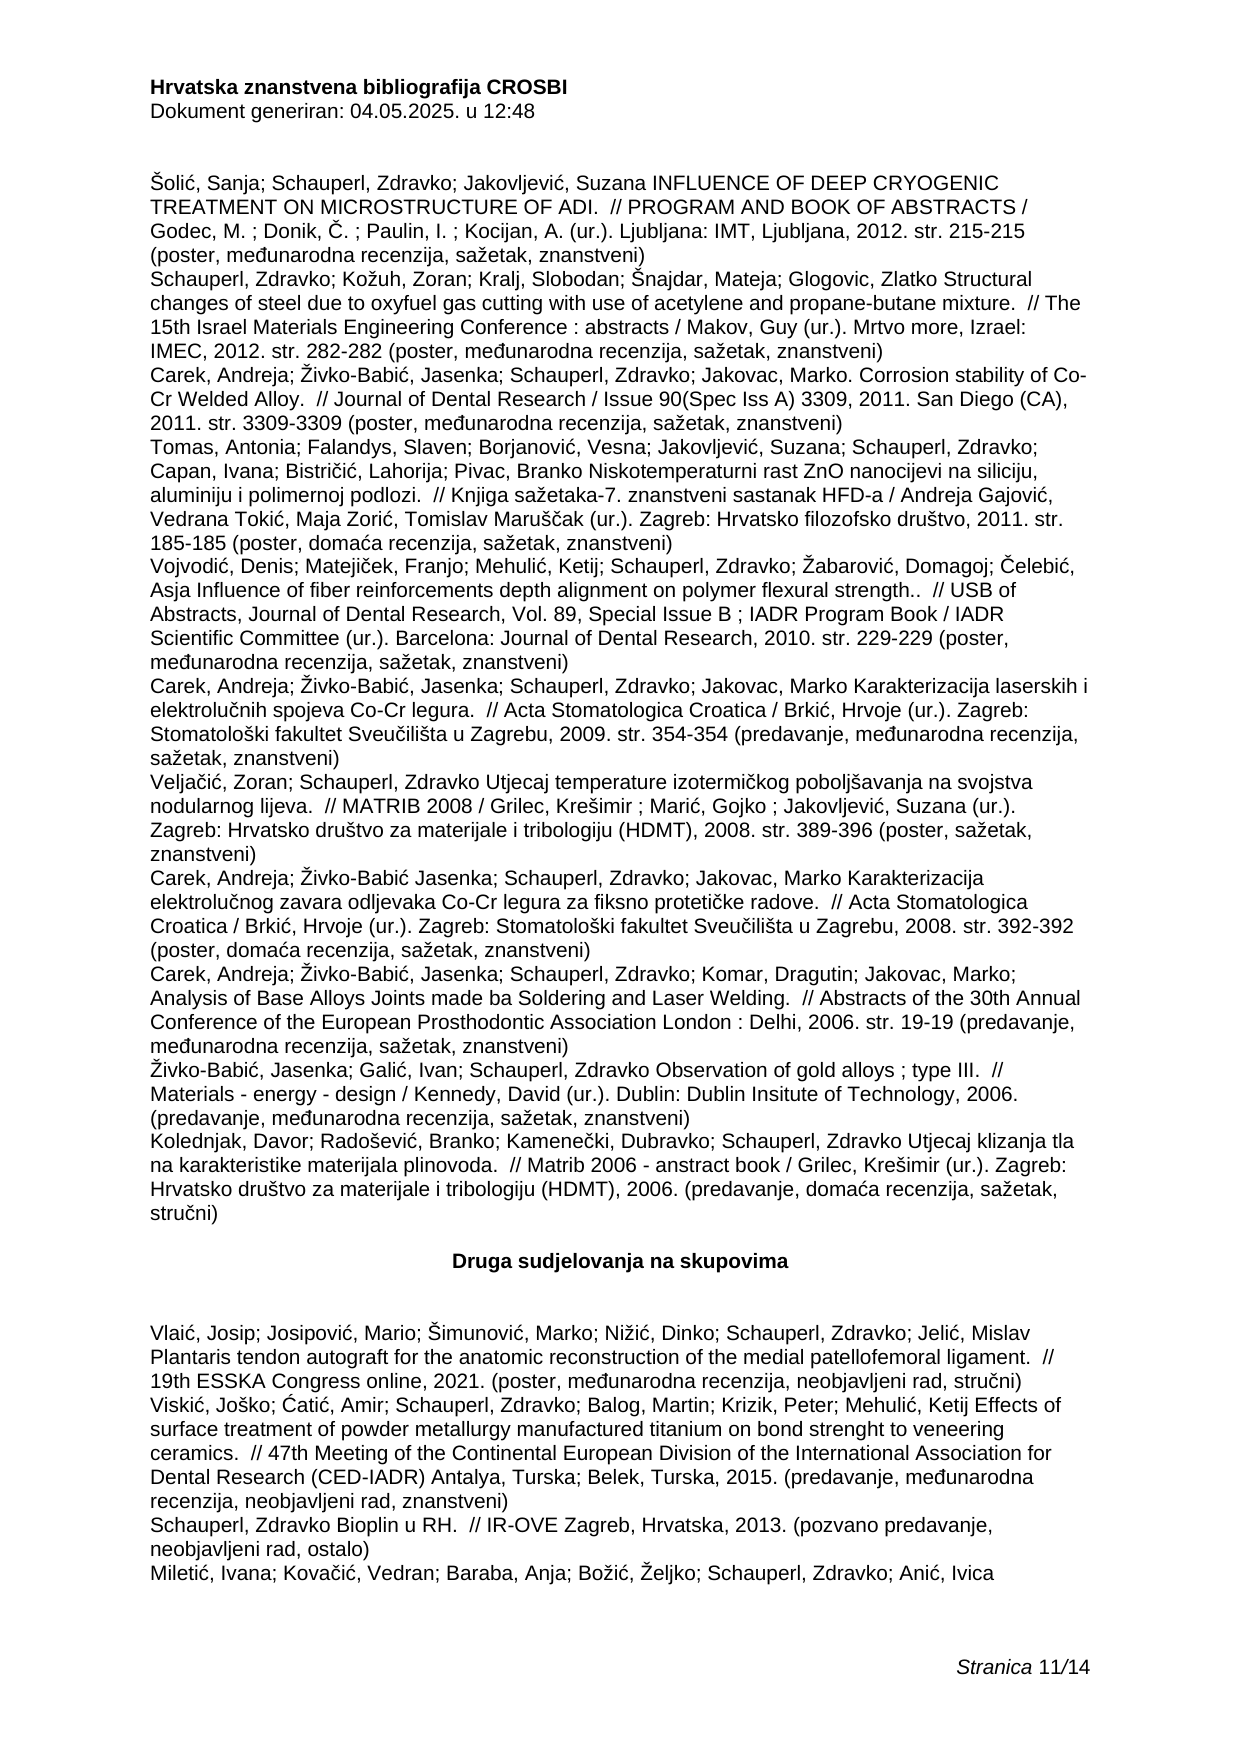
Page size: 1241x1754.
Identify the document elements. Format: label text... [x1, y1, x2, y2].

text Tomas, Antonia; Falandys, Slaven; Borjanović, Vesna; Jakovljević, Suzana; Schauperl, Zdravko; Capan, Ivana; Bistričić, Lahorija; Pivac, Branko [150, 434, 1090, 554]
text Šolić, Sanja; Schauperl, Zdravko; Jakovljević, Suzana [150, 171, 1090, 267]
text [150, 1561, 1090, 1584]
text Schauperl, Zdravko; Kožuh, Zoran; Kralj, Slobodan; Šnajdar, Mateja; Glogovic, Zlatko [150, 267, 1090, 363]
text Carek, Andreja; Živko-Babić, Jasenka; Schauperl, Zdravko; Jakovac, Marko. [150, 363, 1090, 434]
text Carek, Andreja; Živko-Babić, Jasenka; Schauperl, Zdravko; Komar, Dragutin; Jakovac, Marko; [150, 962, 1090, 1057]
text Viskić, Joško; Ćatić, Amir; Schauperl, Zdravko; Balog, Martin; Krizik, Peter; Mehulić, Ketij [150, 1393, 1090, 1513]
subtitle Druga sudjelovanja na skupovima [150, 1249, 1090, 1273]
text Veljačić, Zoran; Schauperl, Zdravko [150, 770, 1090, 866]
text Carek, Andreja; Živko-Babić, Jasenka; Schauperl, Zdravko; Jakovac, Marko [150, 674, 1090, 770]
text Carek, Andreja; Živko-Babić Jasenka; Schauperl, Zdravko; Jakovac, Marko [150, 866, 1090, 962]
text Vlaić, Josip; Josipović, Mario; Šimunović, Marko; Nižić, Dinko; Schauperl, Zdravko; Jelić, Mislav [150, 1321, 1090, 1393]
text Schauperl, Zdravko [150, 1513, 1090, 1561]
text Kolednjak, Davor; Radošević, Branko; Kamenečki, Dubravko; Schauperl, Zdravko [150, 1129, 1090, 1225]
text Vojvodić, Denis; Matejiček, Franjo; Mehulić, Ketij; Schauperl, Zdravko; Žabarović, Domagoj; Čelebić, Asja [150, 554, 1090, 674]
text Živko-Babić, Jasenka; Galić, Ivan; Schauperl, Zdravko [150, 1057, 1090, 1129]
